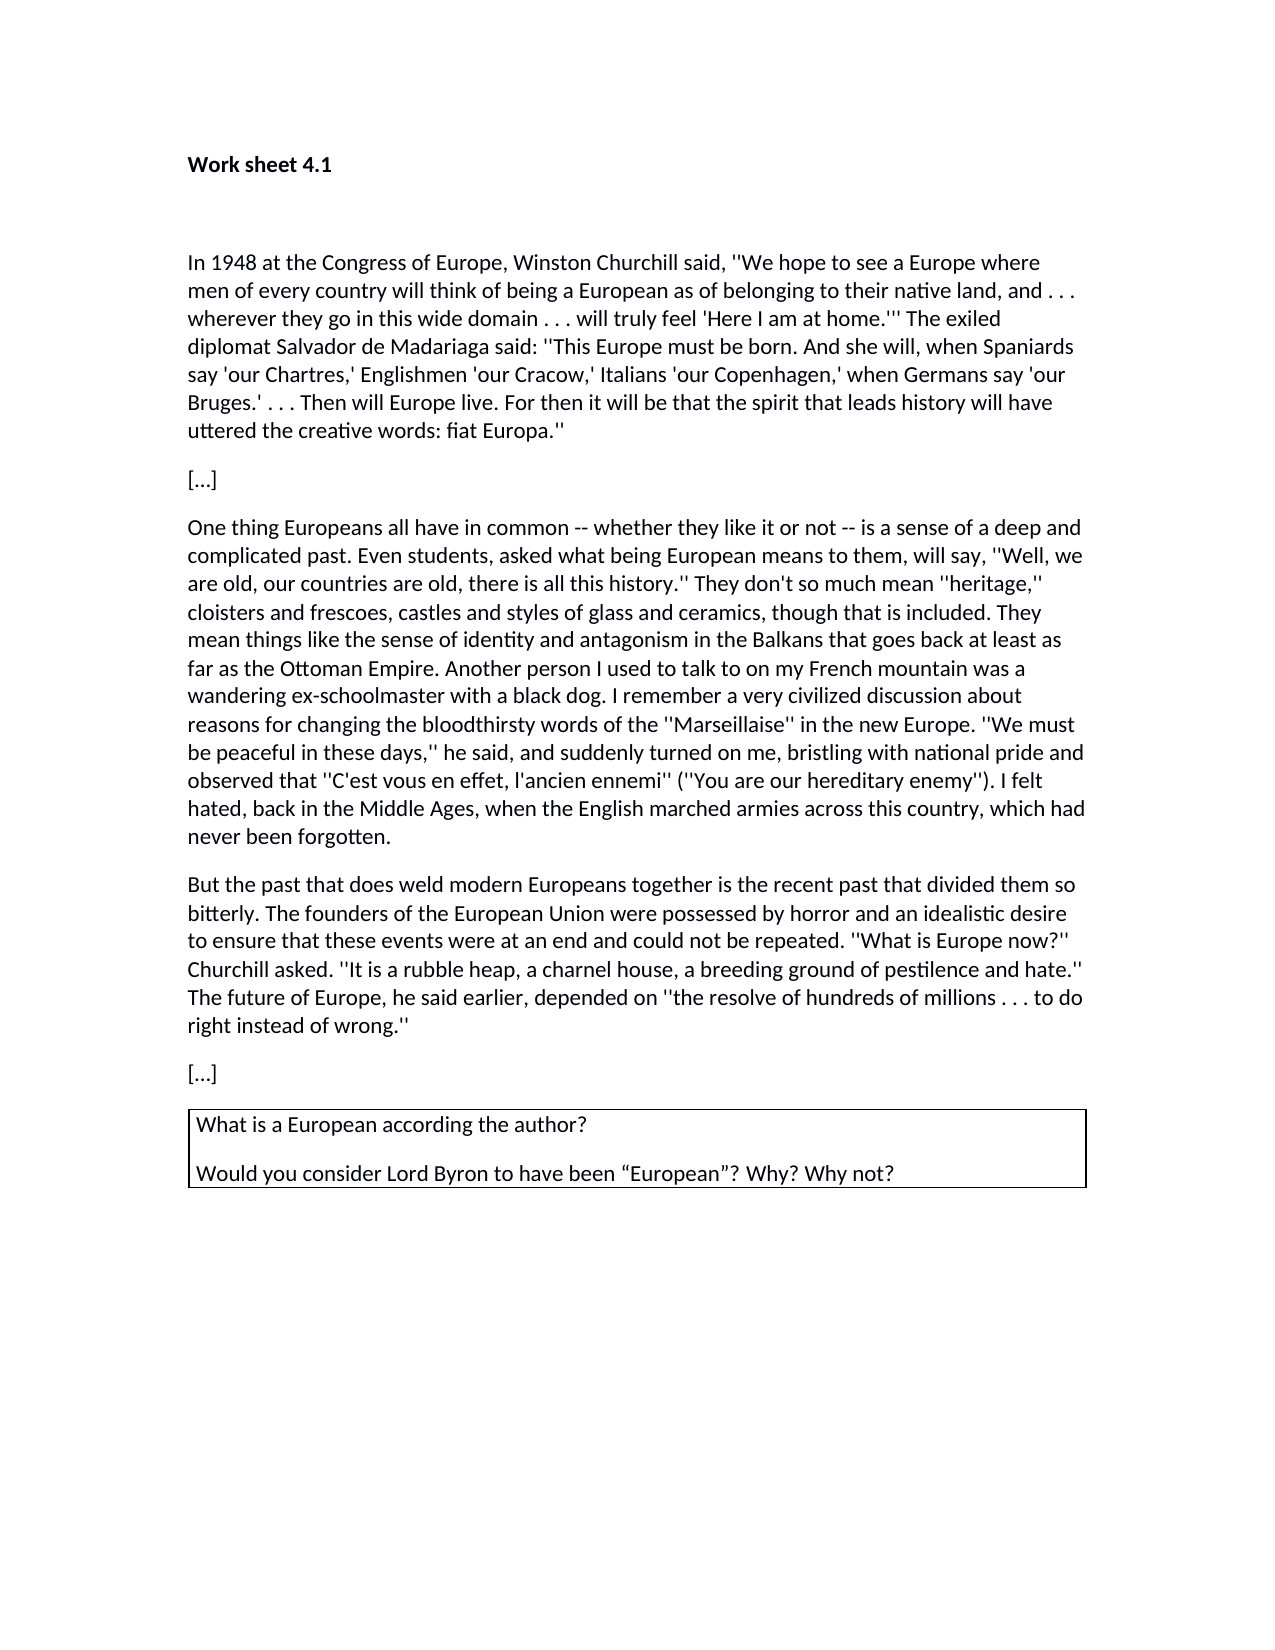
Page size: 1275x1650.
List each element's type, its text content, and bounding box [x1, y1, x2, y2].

text One thing Europeans all have in common -- whether they like it or not -- is a sense of a deep and complicated past. Even students, asked what being European means to them, will say, ''Well, we are old, our countries are old, there is all this history.'' They don't so much mean ''heritage,'' cloisters and frescoes, castles and styles of glass and ceramics, though that is included. They mean things like the sense of identity and antagonism in the Balkans that goes back at least as far as the Ottoman Empire. Another person I used to talk to on my French mountain was a wandering ex-schoolmaster with a black dog. I remember a very civilized discussion about reasons for changing the bloodthirsty words of the ''Marseillaise'' in the new Europe. ''We must be peaceful in these days,'' he said, and suddenly turned on me, bristling with national pride and observed that ''C'est vous en effet, l'ancien ennemi'' (''You are our hereditary enemy''). I felt hated, back in the Middle Ages, when the English marched armies across this country, which had never been forgotten. [187, 513, 1087, 850]
text In 1948 at the Congress of Europe, Winston Churchill said, ''We hope to see a Europe where men of every country will think of being a European as of belonging to their native land, and . . . wherever they go in this wide domain . . . will truly feel 'Here I am at home.''' The exiled diplomat Salvador de Madariaga said: ''This Europe must be born. And she will, when Spaniards say 'our Chartres,' Englishmen 'our Cracow,' Italians 'our Copenhagen,' when Germans say 'our Bruges.' . . . Then will Europe live. For then it will be that the spirit that leads history will have uttered the creative words: fiat Europa.'' [187, 248, 1087, 444]
text […] [187, 1059, 1087, 1088]
text Would you consider Lord Byron to have been “European”? Why? Why not? [190, 1157, 1085, 1187]
text What is a European according the author? [190, 1110, 1085, 1138]
text But the past that does weld modern Europeans together is the recent past that divided them so bitterly. The founders of the European Union were possessed by horror and an idealistic desire to ensure that these events were at an end and could not be repeated. ''What is Europe now?'' Churchill asked. ''It is a rubble heap, a charnel house, a breeding ground of pestilence and hate.'' The future of Europe, he said earlier, depended on ''the resolve of hundreds of millions . . . to do right instead of wrong.'' [187, 871, 1087, 1039]
text […] [187, 465, 1087, 493]
text Work sheet 4.1 [187, 150, 1087, 178]
